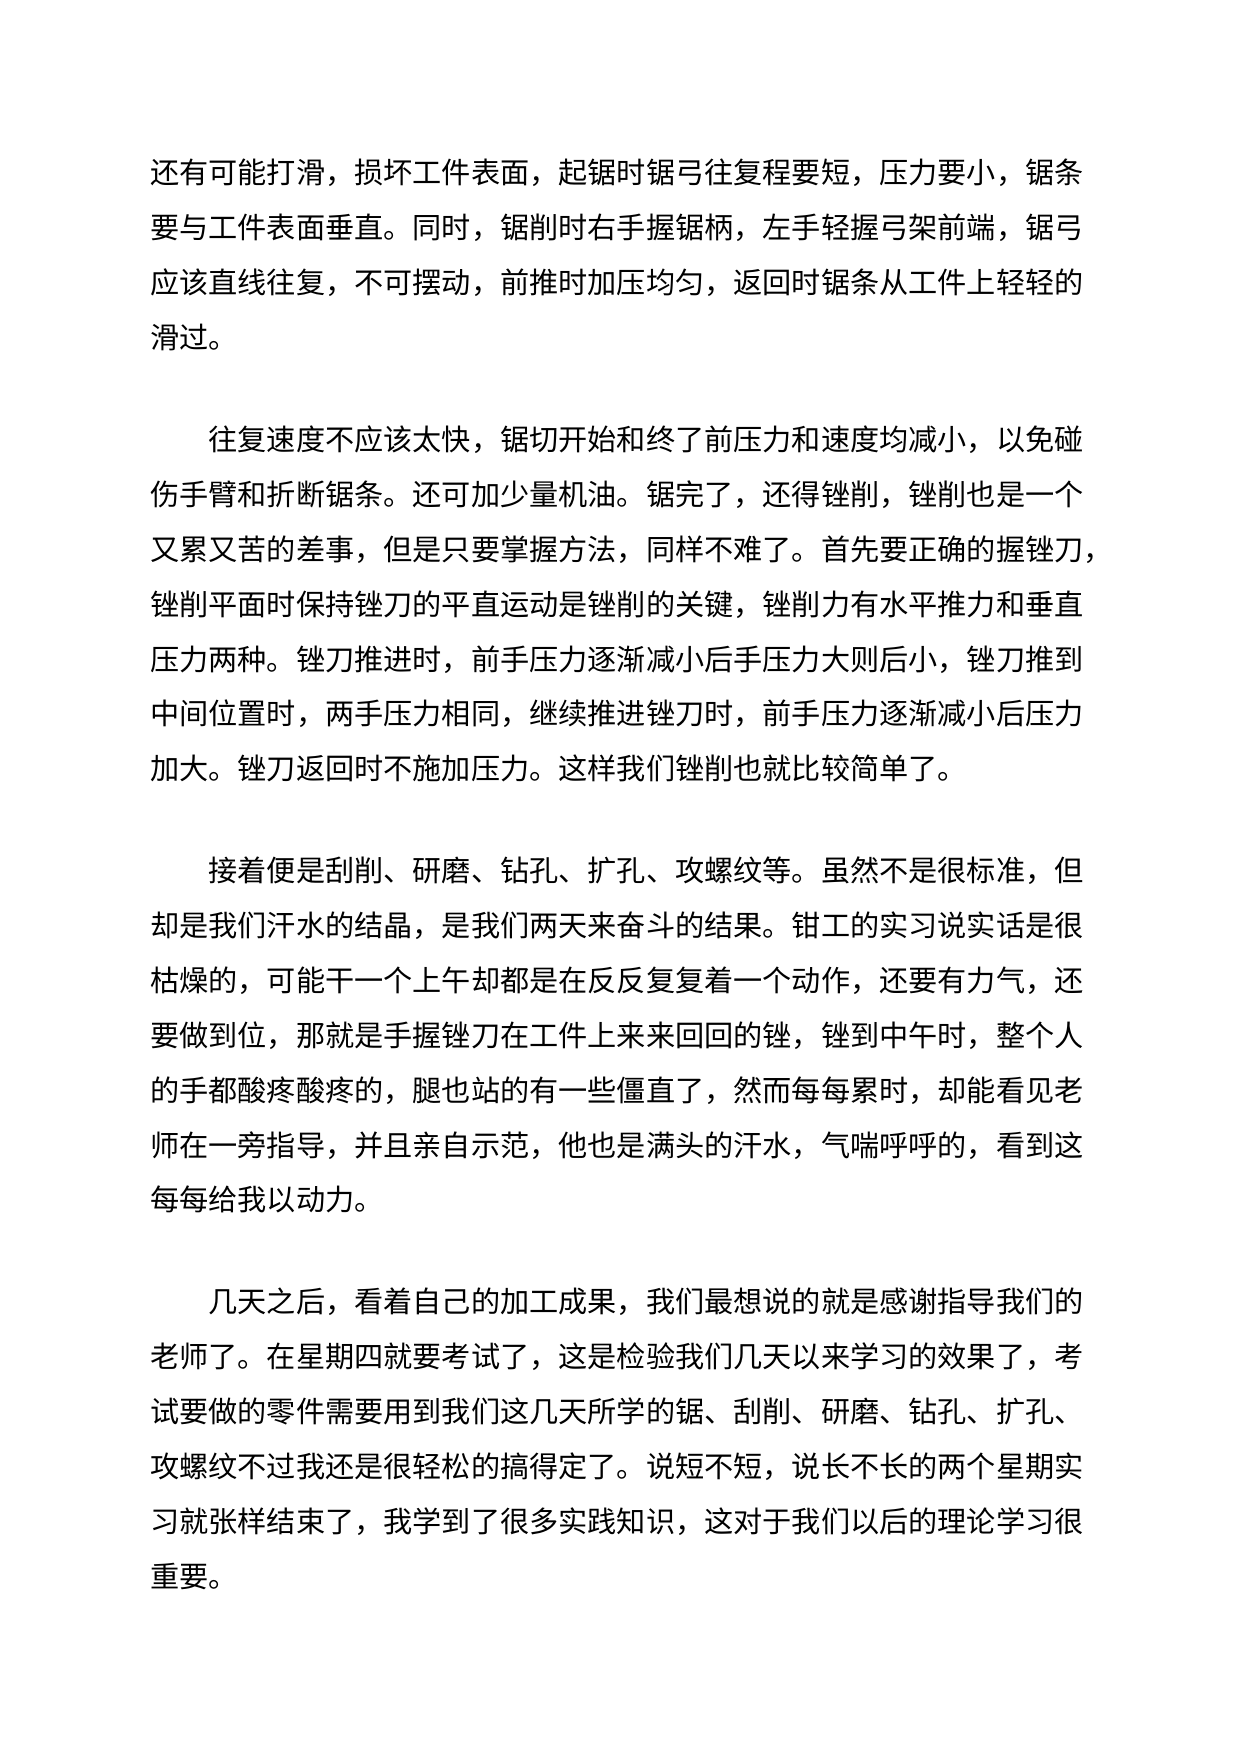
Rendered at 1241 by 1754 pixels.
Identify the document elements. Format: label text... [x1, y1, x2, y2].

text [150, 150, 1090, 357]
text 接着便是刮削、研磨、钻孔、扩孔、攻螺纹等。虽然不是很标准，但却是我们汗水的结晶，是我们两天来奋斗的结果。钳工的实习说实话是很枯燥的，可能干一个上午却都是在反反复复着一个动作，还要有力气，还要做到位，那就是手握锉刀在工件上来来回回的锉，锉到中午时，整个人的手都酸疼酸疼的，腿也站的有一些僵直了，然而每每累时，却能看见老师在一旁指导，并且亲自示范，他也是满头的汗水，气喘呼呼的，看到这每每给我以动力。 [150, 848, 1090, 1219]
text 几天之后，看着自己的加工成果，我们最想说的就是感谢指导我们的老师了。在星期四就要考试了，这是检验我们几天以来学习的效果了，考试要做的零件需要用到我们这几天所学的锯、刮削、研磨、钻孔、扩孔、攻螺纹不过我还是很轻松的搞得定了。说短不短，说长不长的两个星期实习就张样结束了，我学到了很多实践知识，这对于我们以后的理论学习很重要。 [150, 1279, 1090, 1596]
text 往复速度不应该太快，锯切开始和终了前压力和速度均减小，以免碰伤手臂和折断锯条。还可加少量机油。锯完了，还得锉削，锉削也是一个又累又苦的差事，但是只要掌握方法，同样不难了。首先要正确的握锉刀，锉削平面时保持锉刀的平直运动是锉削的关键，锉削力有水平推力和垂直压力两种。锉刀推进时，前手压力逐渐减小后手压力大则后小，锉刀推到中间位置时，两手压力相同，继续推进锉刀时，前手压力逐渐减小后压力加大。锉刀返回时不施加压力。这样我们锉削也就比较简单了。 [150, 416, 1090, 788]
